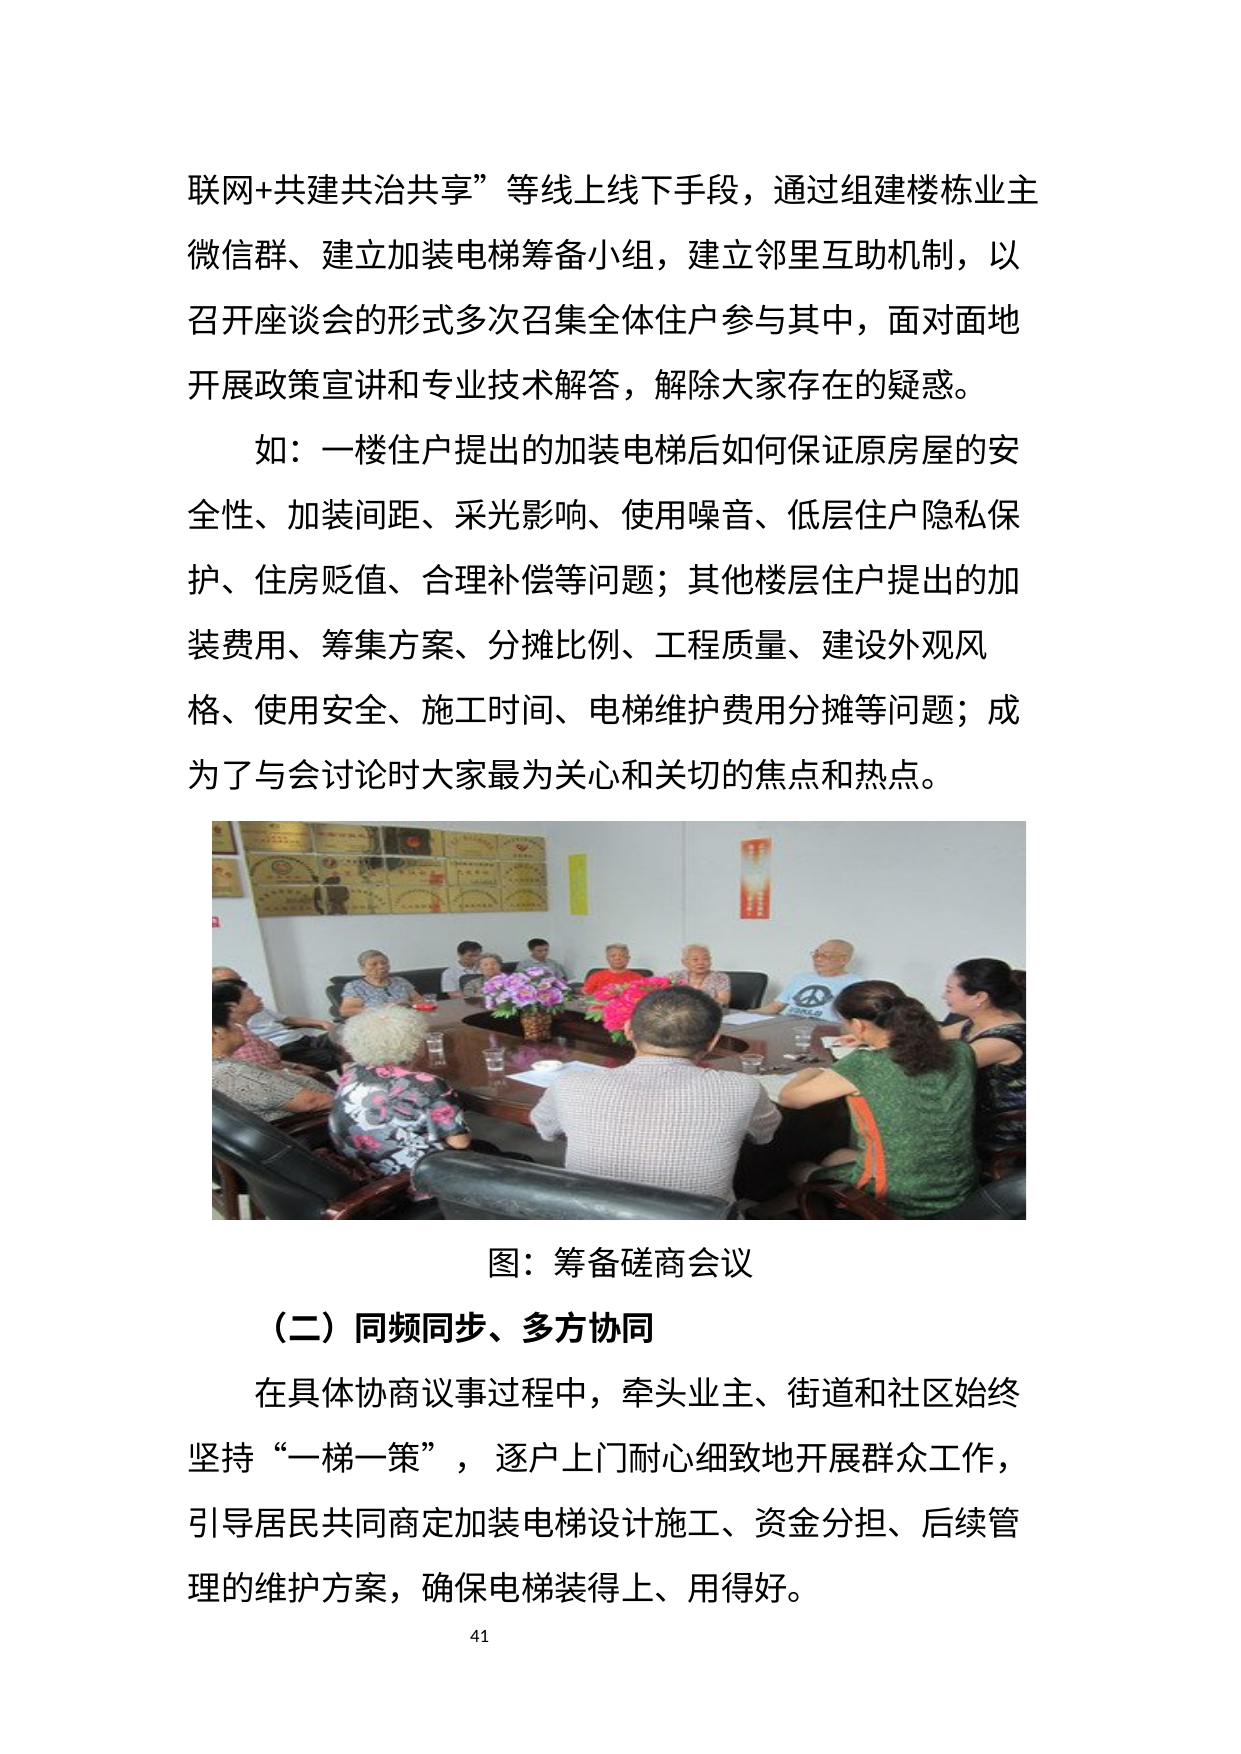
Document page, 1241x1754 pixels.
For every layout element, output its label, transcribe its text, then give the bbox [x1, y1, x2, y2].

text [187, 156, 1053, 416]
text （二）同频同步、多方协同 [187, 1293, 1053, 1358]
text 在具体协商议事过程中，牵头业主、街道和社区始终坚持“一梯一策”， 逐户上门耐心细致地开展群众工作，引导居民共同商定加装电梯设计施工、资金分担、后续管理的维护方案，确保电梯装得上、用得好。 [187, 1358, 1053, 1618]
picture [212, 821, 1027, 1220]
text 如：一楼住户提出的加装电梯后如何保证原房屋的安全性、加装间距、采光影响、使用噪音、低层住户隐私保护、住房贬值、合理补偿等问题；其他楼层住户提出的加装费用、筹集方案、分摊比例、工程质量、建设外观风格、使用安全、施工时间、电梯维护费用分摊等问题；成为了与会讨论时大家最为关心和关切的焦点和热点。 [187, 416, 1053, 806]
